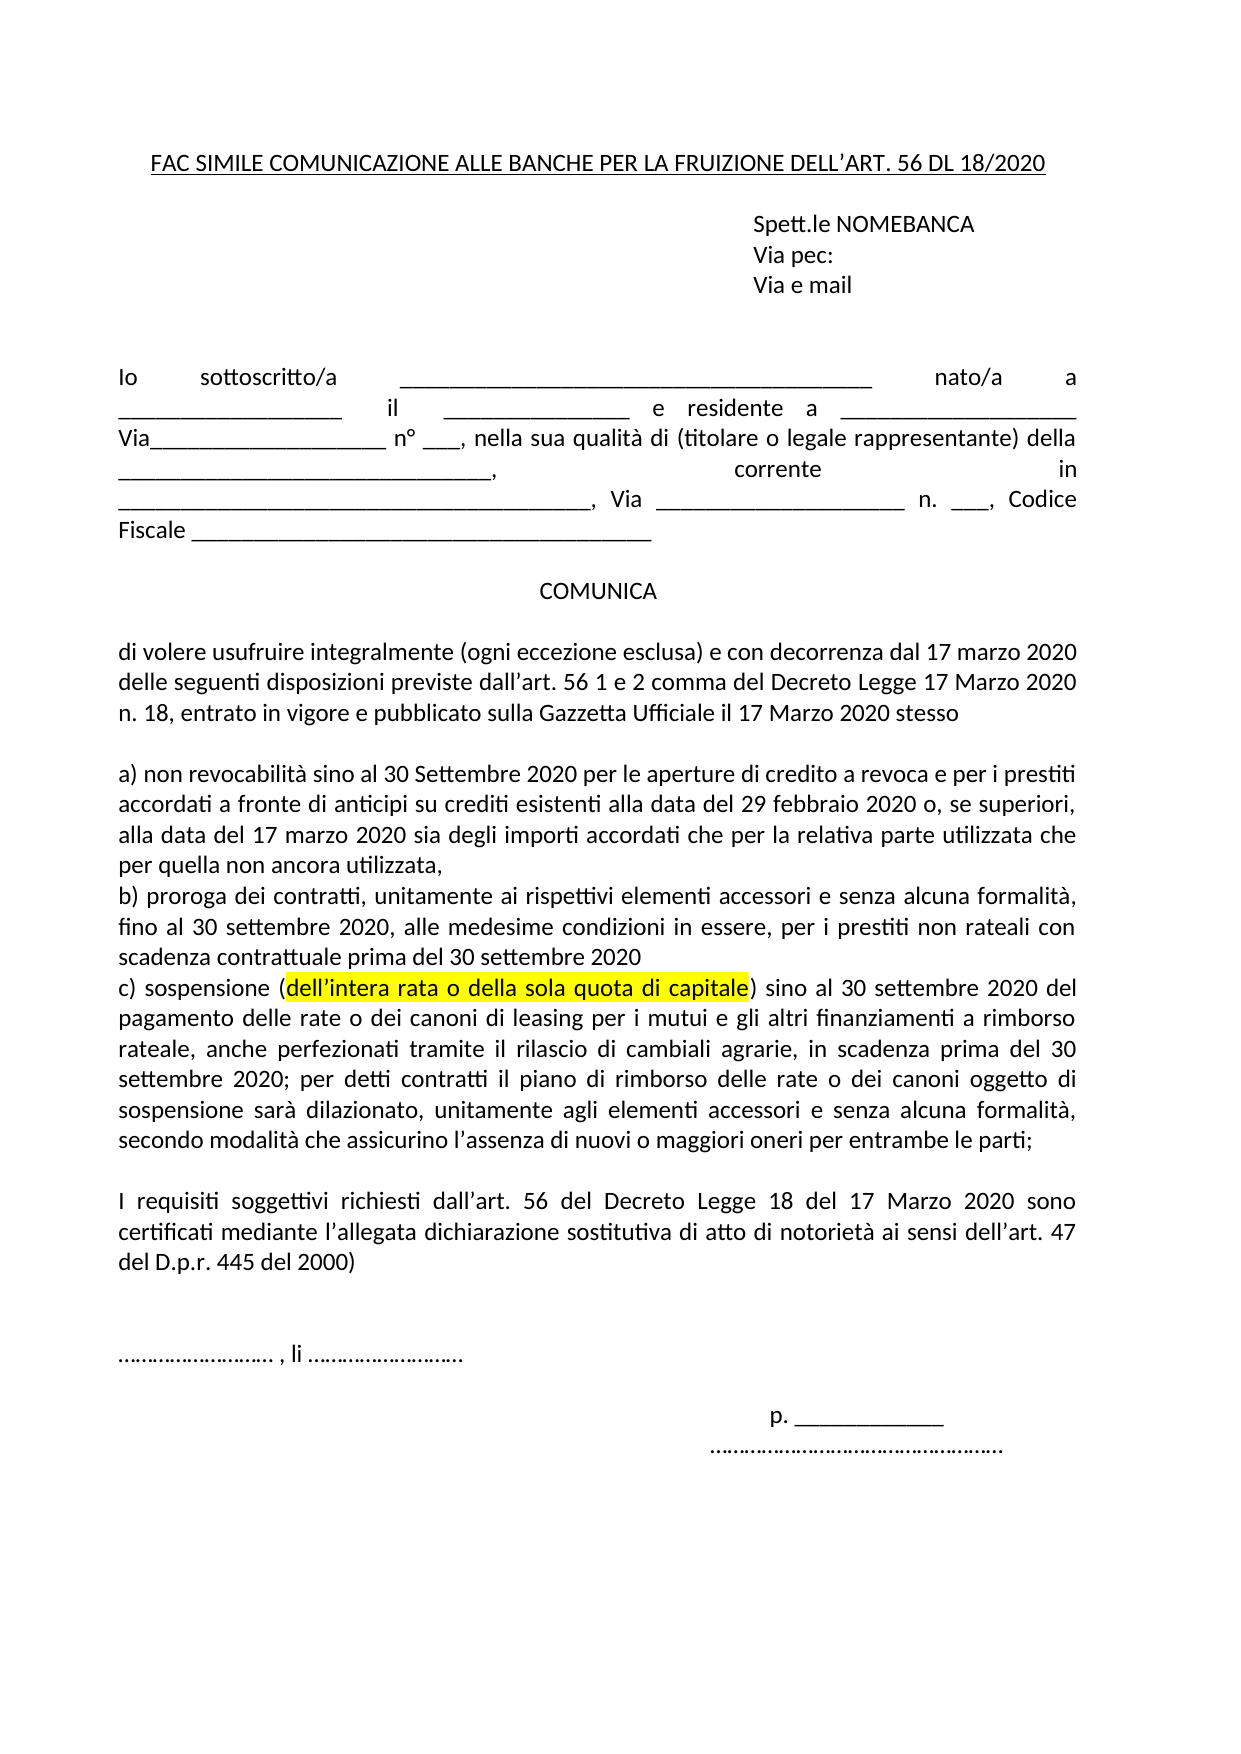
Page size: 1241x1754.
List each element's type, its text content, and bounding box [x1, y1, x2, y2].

text Via e mail [118, 270, 1078, 300]
text ……………………… , li ……………………… [118, 1338, 1078, 1368]
text di volere usufruire integralmente (ogni eccezione esclusa) e con decorrenza dal 17 marzo 2020 delle seguenti disposizioni previste dall’art. 56 1 e 2 comma del Decreto Legge 17 Marzo 2020 n. 18, entrato in vigore e pubblicato sulla Gazzetta Ufficiale il 17 Marzo 2020 stesso [118, 636, 1078, 727]
text b) proroga dei contratti, unitamente ai rispettivi elementi accessori e senza alcuna formalità, fino al 30 settembre 2020, alle medesime condizioni in essere, per i prestiti non rateali con scadenza contrattuale prima del 30 settembre 2020 [118, 880, 1078, 972]
text Via pec: [118, 239, 1078, 270]
text FAC SIMILE COMUNICAZIONE ALLE BANCHE PER LA FRUIZIONE DELL’ART. 56 DL 18/2020 [118, 148, 1078, 178]
text c) sospensione (dell’intera rata o della sola quota di capitale) sino al 30 settembre 2020 del pagamento delle rate o dei canoni di leasing per i mutui e gli altri finanziamenti a rimborso rateale, anche perfezionati tramite il rilascio di cambiali agrarie, in scadenza prima del 30 settembre 2020; per detti contratti il piano di rimborso delle rate o dei canoni oggetto di sospensione sarà dilazionato, unitamente agli elementi accessori e senza alcuna formalità, secondo modalità che assicurino l’assenza di nuovi o maggiori oneri per entrambe le parti; [118, 972, 1078, 1155]
text Spett.le NOMEBANCA [118, 209, 1078, 239]
text p. ____________ [118, 1399, 1078, 1429]
text I requisiti soggettivi richiesti dall’art. 56 del Decreto Legge 18 del 17 Marzo 2020 sono certificati mediante l’allegata dichiarazione sostitutiva di atto di notorietà ai sensi dell’art. 47 del D.p.r. 445 del 2000) [118, 1185, 1078, 1277]
text …………………………………………… [118, 1429, 1078, 1460]
text Io sottoscritto/a ______________________________________ nato/a a __________________ il _______________ e residente a ___________________ Via___________________ n° ___, nella sua qualità di (titolare o legale rappresentante) della ______________________________, corrente in ______________________________________, Via ____________________ n. ___, Codice Fiscale _____________________________________ [118, 361, 1078, 544]
text COMUNICA [118, 575, 1078, 605]
text a) non revocabilità sino al 30 Settembre 2020 per le aperture di credito a revoca e per i prestiti accordati a fronte di anticipi su crediti esistenti alla data del 29 febbraio 2020 o, se superiori, alla data del 17 marzo 2020 sia degli importi accordati che per la relativa parte utilizzata che per quella non ancora utilizzata, [118, 758, 1078, 880]
